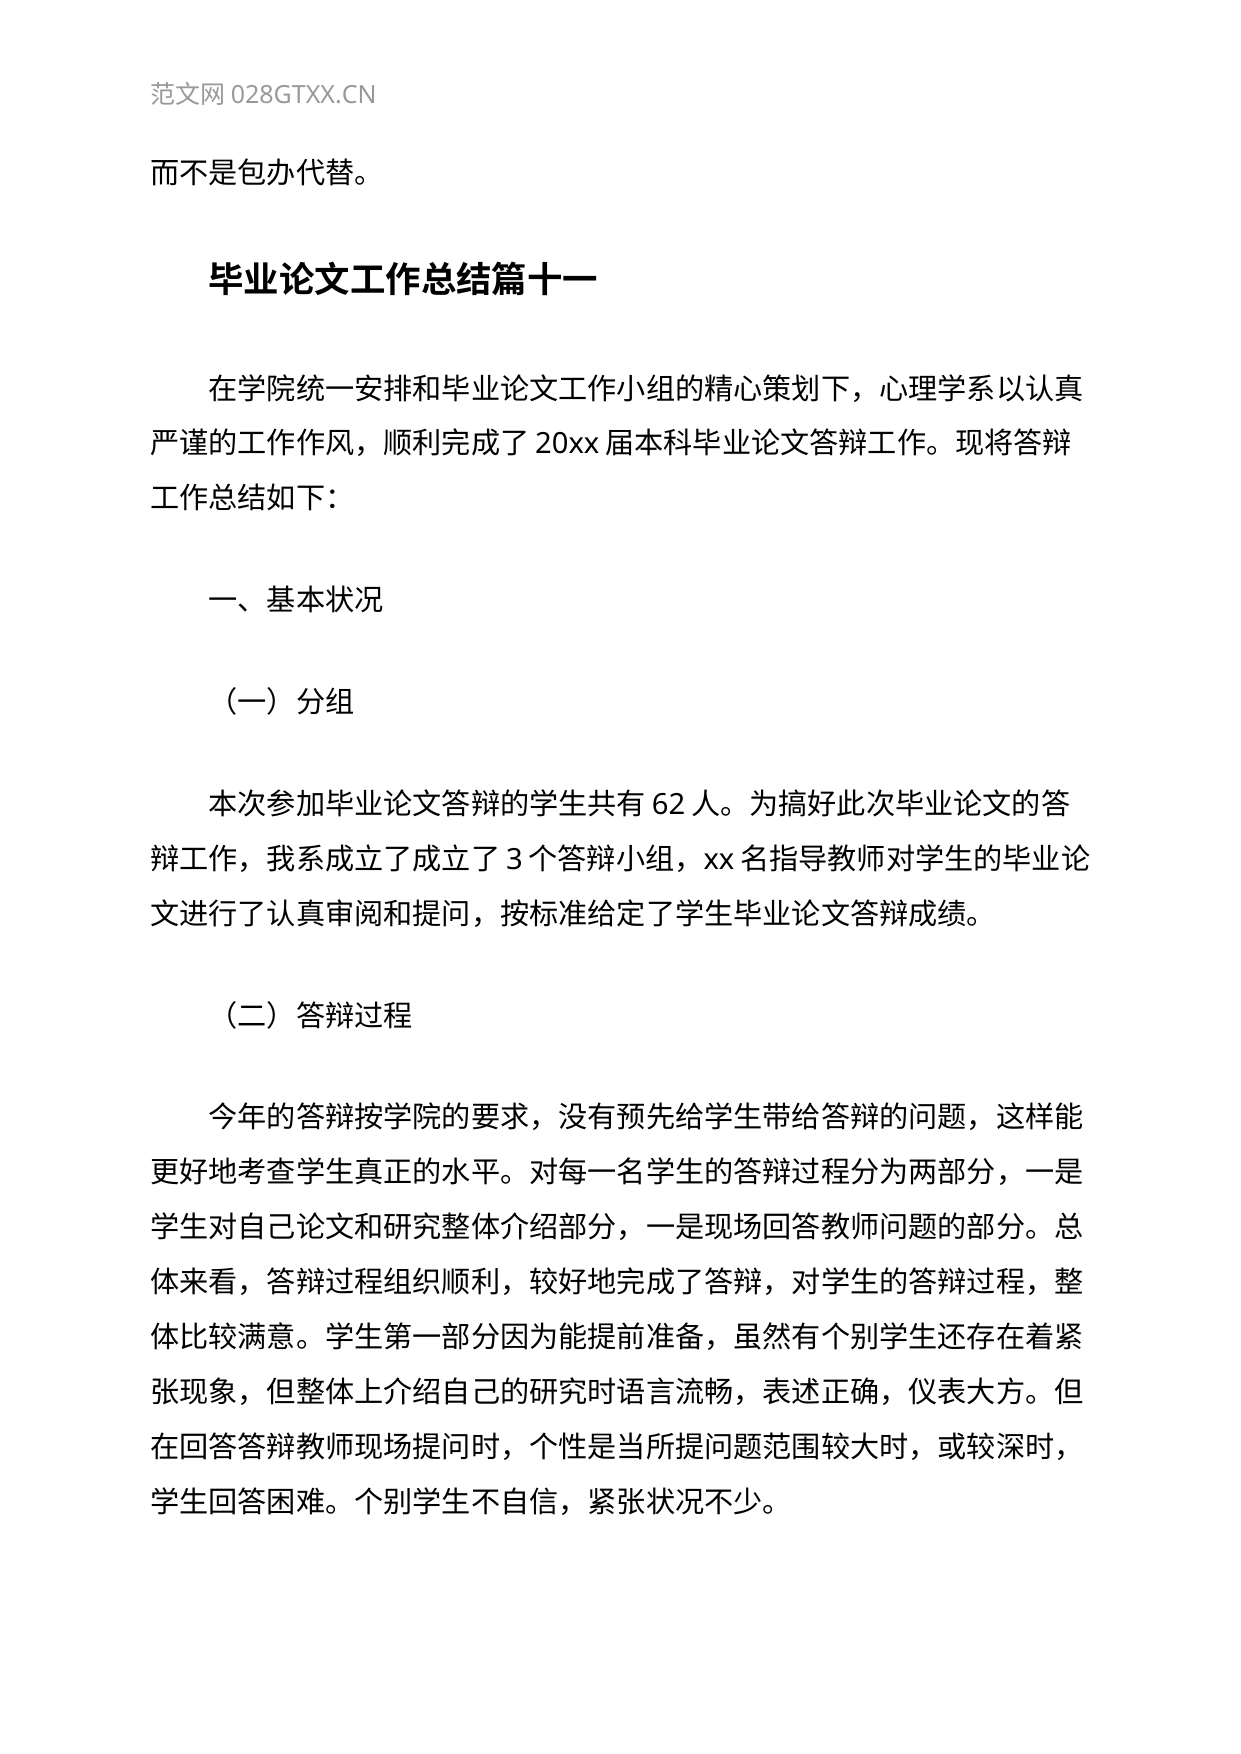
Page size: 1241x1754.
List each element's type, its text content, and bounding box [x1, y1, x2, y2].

text 毕业论文工作总结篇十一 [150, 252, 1090, 303]
text （一）分组 [150, 679, 1090, 721]
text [150, 150, 1090, 192]
text 今年的答辩按学院的要求，没有预先给学生带给答辩的问题，这样能更好地考查学生真正的水平。对每一名学生的答辩过程分为两部分，一是学生对自己论文和研究整体介绍部分，一是现场回答教师问题的部分。总体来看，答辩过程组织顺利，较好地完成了答辩，对学生的答辩过程，整体比较满意。学生第一部分因为能提前准备，虽然有个别学生还存在着紧张现象，但整体上介绍自己的研究时语言流畅，表述正确，仪表大方。但在回答答辩教师现场提问时，个性是当所提问题范围较大时，或较深时，学生回答困难。个别学生不自信，紧张状况不少。 [150, 1094, 1090, 1521]
text （二）答辩过程 [150, 992, 1090, 1034]
text 一、基本状况 [150, 577, 1090, 619]
text 本次参加毕业论文答辩的学生共有62人。为搞好此次毕业论文的答辩工作，我系成立了成立了3个答辩小组，xx名指导教师对学生的毕业论文进行了认真审阅和提问，按标准给定了学生毕业论文答辩成绩。 [150, 780, 1090, 933]
text 在学院统一安排和毕业论文工作小组的精心策划下，心理学系以认真严谨的工作作风，顺利完成了20xx届本科毕业论文答辩工作。现将答辩工作总结如下： [150, 365, 1090, 517]
